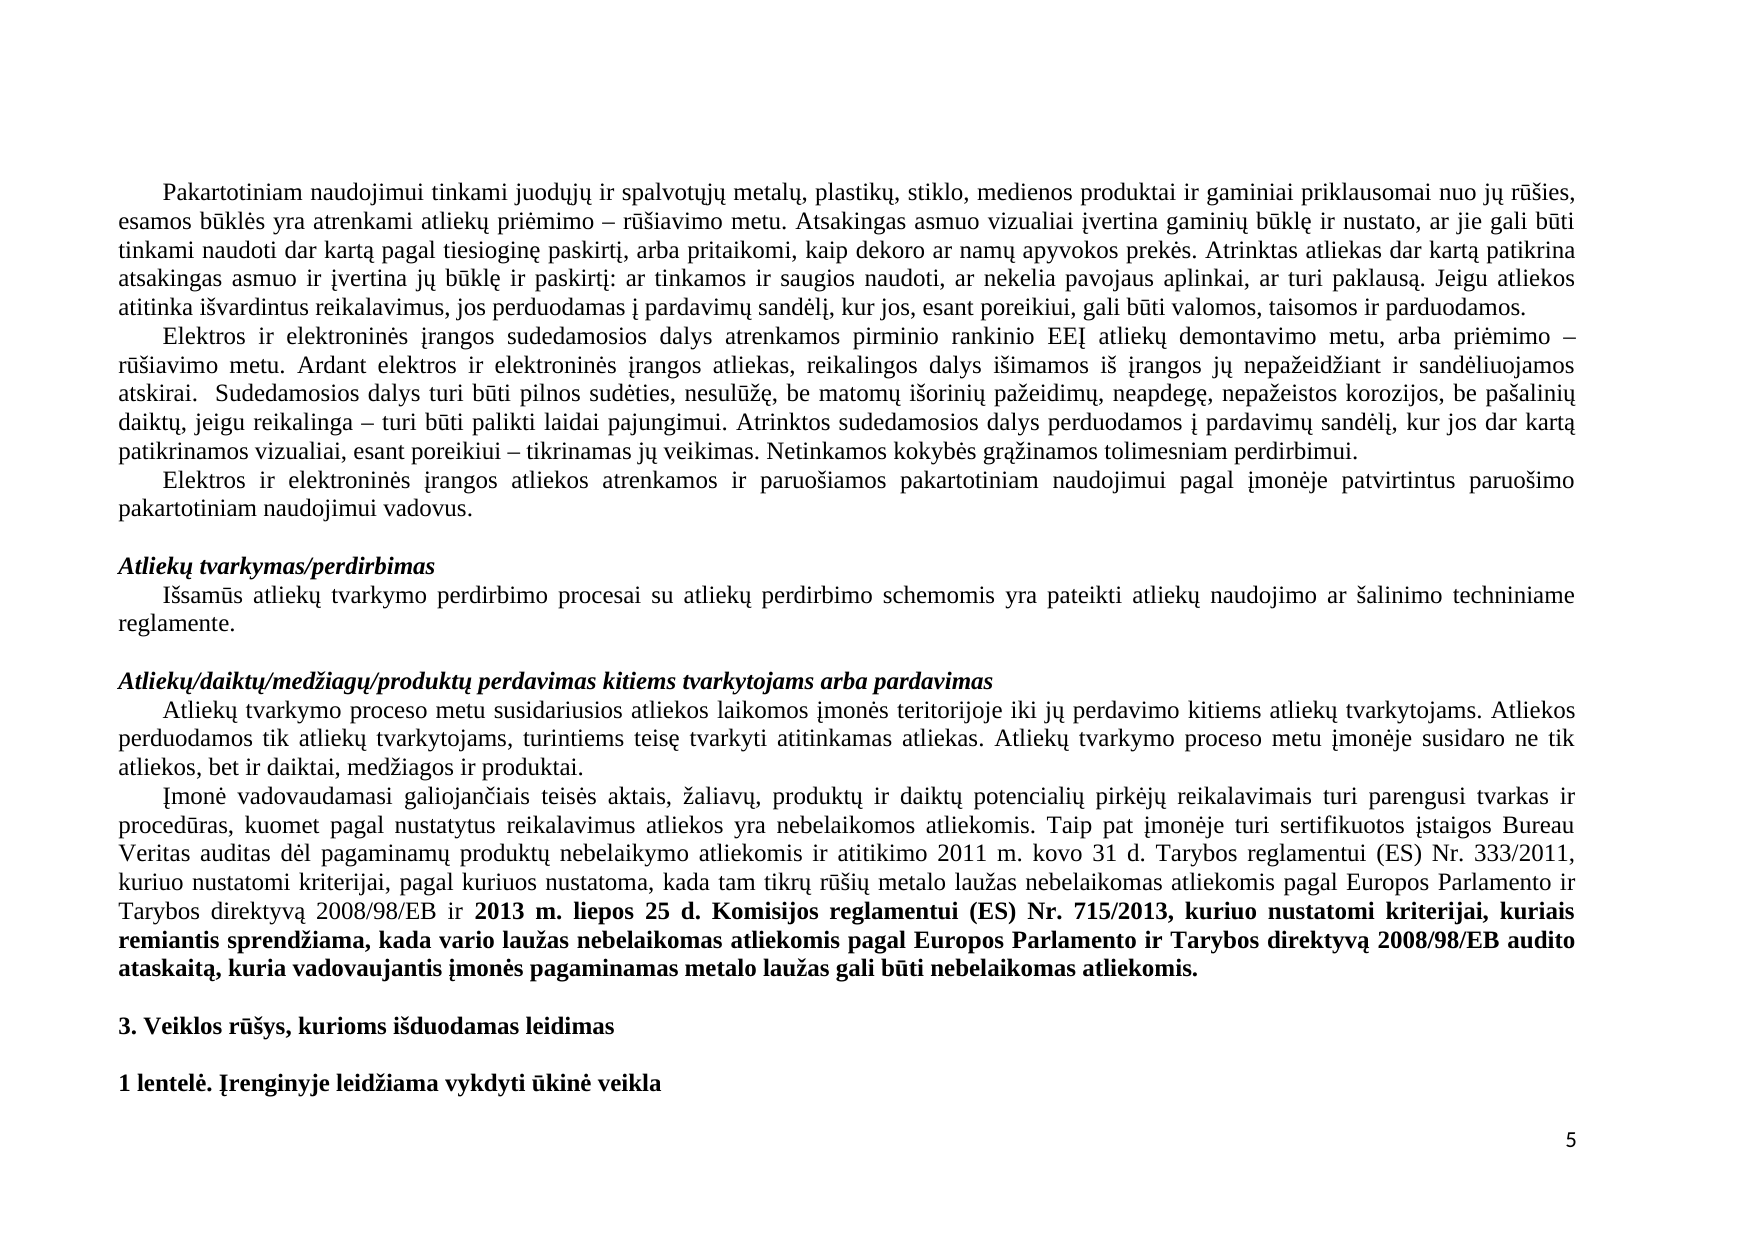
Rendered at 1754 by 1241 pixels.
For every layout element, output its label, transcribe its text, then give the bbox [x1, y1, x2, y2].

text Atliekų/daiktų/medžiagų/produktų perdavimas kitiems tvarkytojams arba pardavimas [118, 666, 1577, 695]
text Elektros ir elektroninės įrangos sudedamosios dalys atrenkamos pirminio rankinio EEĮ atliekų demontavimo metu, arba priėmimo – rūšiavimo metu. Ardant elektros ir elektroninės įrangos atliekas, reikalingos dalys išimamos iš įrangos jų nepažeidžiant ir sandėliuojamos atskirai. Sudedamosios dalys turi būti pilnos sudėties, nesulūžę, be matomų išorinių pažeidimų, neapdegę, nepažeistos korozijos, be pašalinių daiktų, jeigu reikalinga – turi būti palikti laidai pajungimui. Atrinktos sudedamosios dalys perduodamos į pardavimų sandėlį, kur jos dar kartą patikrinamos vizualiai, esant poreikiui – tikrinamas jų veikimas. Netinkamos kokybės grąžinamos tolimesniam perdirbimui. [118, 321, 1577, 465]
text Pakartotiniam naudojimui tinkami juodųjų ir spalvotųjų metalų, plastikų, stiklo, medienos produktai ir gaminiai priklausomai nuo jų rūšies, esamos būklės yra atrenkami atliekų priėmimo – rūšiavimo metu. Atsakingas asmuo vizualiai įvertina gaminių būklę ir nustato, ar jie gali būti tinkami naudoti dar kartą pagal tiesioginę paskirtį, arba pritaikomi, kaip dekoro ar namų apyvokos prekės. Atrinktas atliekas dar kartą patikrina atsakingas asmuo ir įvertina jų būklę ir paskirtį: ar tinkamos ir saugios naudoti, ar nekelia pavojaus aplinkai, ar turi paklausą. Jeigu atliekos atitinka išvardintus reikalavimus, jos perduodamas į pardavimų sandėlį, kur jos, esant poreikiui, gali būti valomos, taisomos ir parduodamos. [118, 177, 1577, 321]
text 3. Veiklos rūšys, kurioms išduodamas leidimas [118, 1011, 1577, 1040]
text Įmonė vadovaudamasi galiojančiais teisės aktais, žaliavų, produktų ir daiktų potencialių pirkėjų reikalavimais turi parengusi tvarkas ir procedūras, kuomet pagal nustatytus reikalavimus atliekos yra nebelaikomos atliekomis. Taip pat įmonėje turi sertifikuotos įstaigos Bureau Veritas auditas dėl pagaminamų produktų nebelaikymo atliekomis ir atitikimo 2011 m. kovo 31 d. Tarybos reglamentui (ES) Nr. 333/2011, kuriuo nustatomi kriterijai, pagal kuriuos nustatoma, kada tam tikrų rūšių metalo laužas nebelaikomas atliekomis pagal Europos Parlamento ir Tarybos direktyvą 2008/98/EB ir 2013 m. liepos 25 d. Komisijos reglamentui (ES) Nr. 715/2013, kuriuo nustatomi kriterijai, kuriais remiantis sprendžiama, kada vario laužas nebelaikomas atliekomis pagal Europos Parlamento ir Tarybos direktyvą 2008/98/EB audito ataskaitą, kuria vadovaujantis įmonės pagaminamas metalo laužas gali būti nebelaikomas atliekomis. [118, 781, 1577, 982]
text Elektros ir elektroninės įrangos atliekos atrenkamos ir paruošiamos pakartotiniam naudojimui pagal įmonėje patvirtintus paruošimo pakartotiniam naudojimui vadovus. [118, 465, 1577, 522]
text Atliekų tvarkymo proceso metu susidariusios atliekos laikomos įmonės teritorijoje iki jų perdavimo kitiems atliekų tvarkytojams. Atliekos perduodamos tik atliekų tvarkytojams, turintiems teisę tvarkyti atitinkamas atliekas. Atliekų tvarkymo proceso metu įmonėje susidaro ne tik atliekos, bet ir daiktai, medžiagos ir produktai. [118, 695, 1577, 781]
text Atliekų tvarkymas/perdirbimas [118, 551, 1577, 580]
text 1 lentelė. Įrenginyje leidžiama vykdyti ūkinė veikla [118, 1068, 1577, 1097]
text Išsamūs atliekų tvarkymo perdirbimo procesai su atliekų perdirbimo schemomis yra pateikti atliekų naudojimo ar šalinimo techniniame reglamente. [118, 580, 1577, 637]
